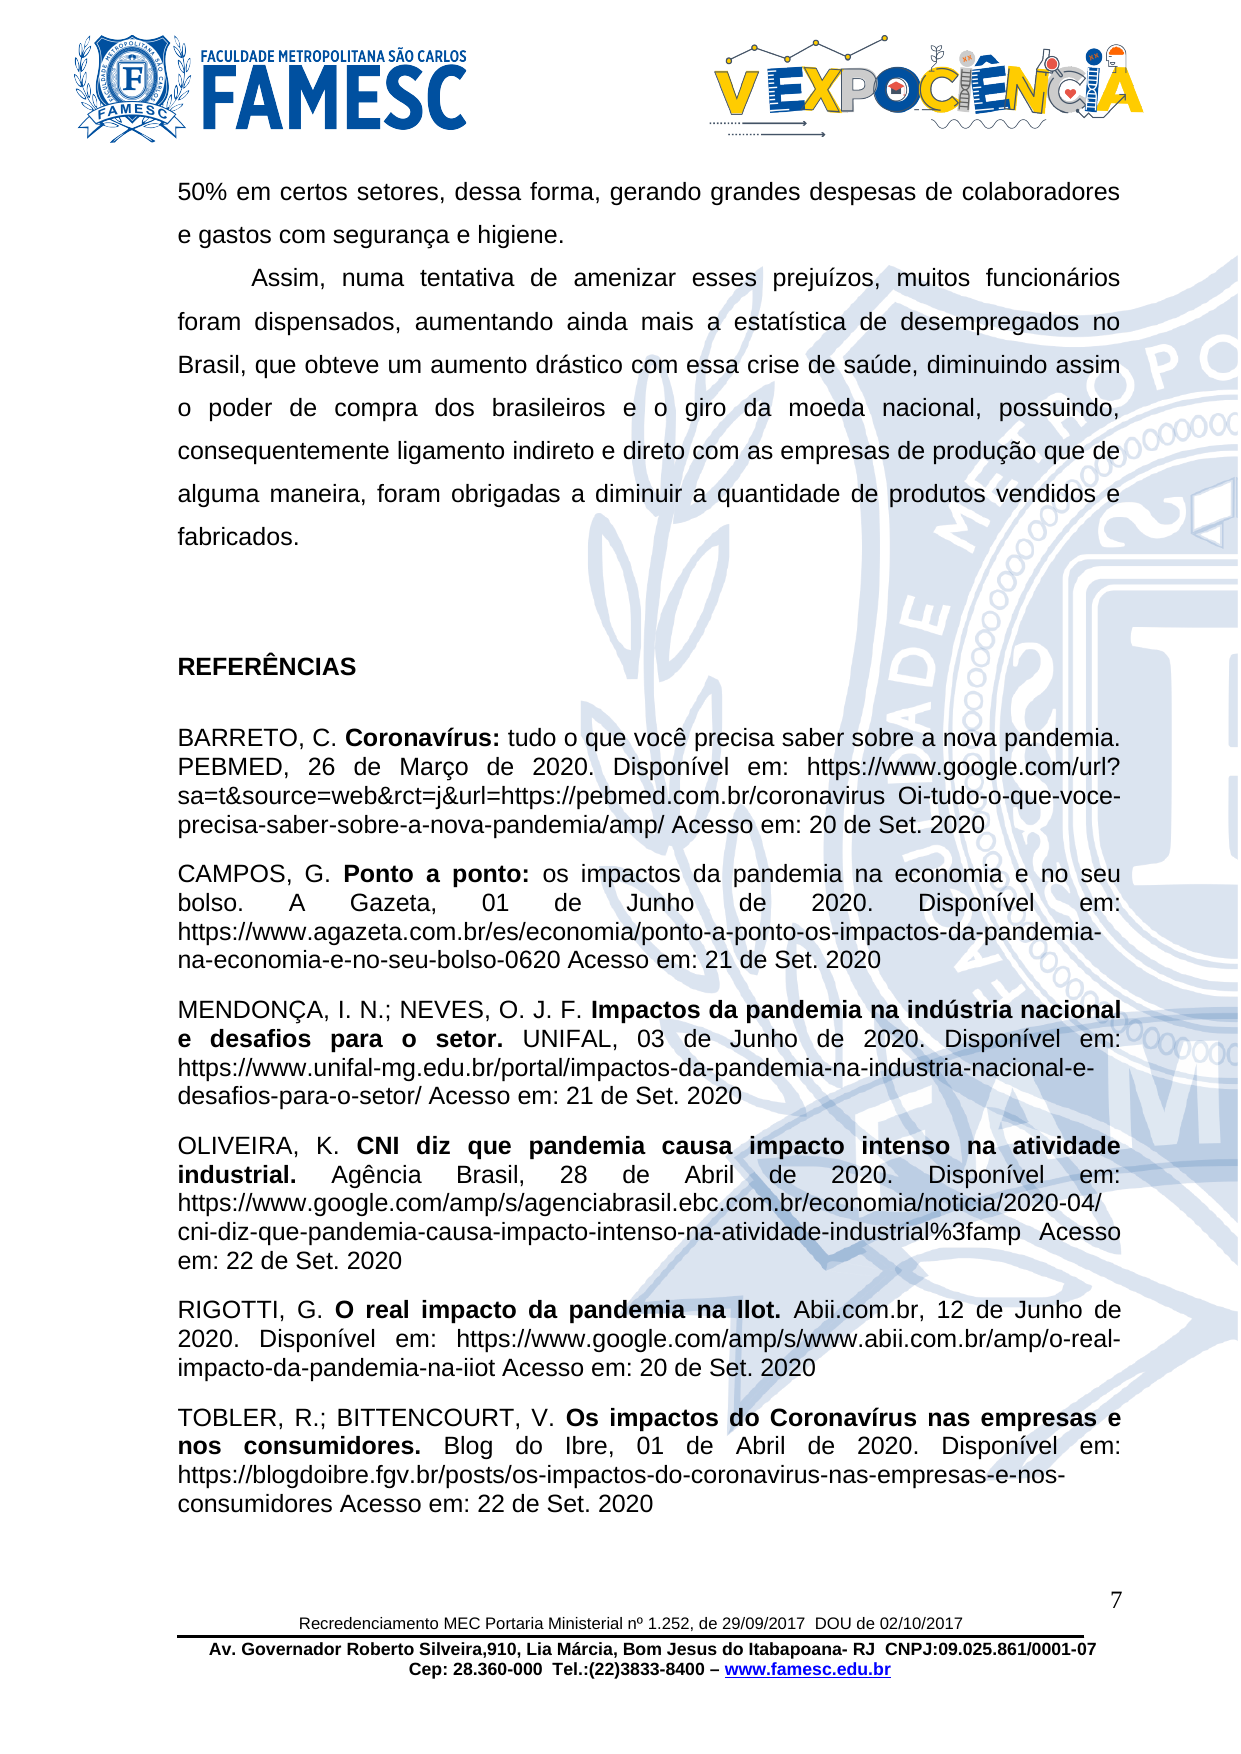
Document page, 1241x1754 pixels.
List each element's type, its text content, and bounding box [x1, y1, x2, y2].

text Assim, numa tentativa de amenizar esses prejuízos, muitos funcionários foram dispensados, aumentando ainda mais a estatística de desempregados no Brasil, que obteve um aumento drástico com essa crise de saúde, diminuindo assim o poder de compra dos brasileiros e o giro da moeda nacional, possuindo, consequentemente ligamento indireto e direto com as empresas de produção que de alguma maneira, foram obrigadas a diminuir a quantidade de produtos vendidos e fabricados. [177, 263, 1122, 551]
text CAMPOS, G. Ponto a ponto: os impactos da pandemia na economia e no seu bolso. A Gazeta, 01 de Junho de 2020. Disponível em: https://www.agazeta.com.br/es/economia/ponto-a-ponto-os-impactos-da-pandemia-na-economia-e-no-seu-bolso-0620 Acesso em: 21 de Set. 2020 [177, 859, 1122, 974]
text REFERÊNCIAS [177, 652, 1122, 680]
picture [74, 35, 467, 143]
picture [0, 215, 1238, 1520]
text OLIVEIRA, K. CNI diz que pandemia causa impacto intenso na atividade industrial. Agência Brasil, 28 de Abril de 2020. Disponível em: https://www.google.com/amp/s/agenciabrasil.ebc.com.br/economia/noticia/2020-04/cni-diz-que-pandemia-causa-impacto-intenso-na-atividade-industrial%3famp Acesso em: 22 de Set. 2020 [177, 1131, 1122, 1275]
text RIGOTTI, G. O real impacto da pandemia na llot. Abii.com.br, 12 de Junho de 2020. Disponível em: https://www.google.com/amp/s/www.abii.com.br/amp/o-real-impacto-da-pandemia-na-iiot Acesso em: 20 de Set. 2020 [177, 1296, 1122, 1382]
text MENDONÇA, I. N.; NEVES, O. J. F. Impactos da pandemia na indústria nacional e desafios para o setor. UNIFAL, 03 de Junho de 2020. Disponível em: https://www.unifal-mg.edu.br/portal/impactos-da-pandemia-na-industria-nacional-e-desafios-para-o-setor/ Acesso em: 21 de Set. 2020 [177, 995, 1122, 1110]
picture [709, 35, 1144, 137]
text TOBLER, R.; BITTENCOURT, V. Os impactos do Coronavírus nas empresas e nos consumidores. Blog do Ibre, 01 de Abril de 2020. Disponível em: https://blogdoibre.fgv.br/posts/os-impactos-do-coronavirus-nas-empresas-e-nos-consumidores Acesso em: 22 de Set. 2020 [177, 1403, 1122, 1518]
text BARRETO, C. Coronavírus: tudo o que você precisa saber sobre a nova pandemia. PEBMED, 26 de Março de 2020. Disponível em: https://www.google.com/url?sa=t&source=web&rct=j&url=https://pebmed.com.br/coronavirus Oi-tudo-o-que-voce-precisa-saber-sobre-a-nova-pandemia/amp/ Acesso em: 20 de Set. 2020 [177, 723, 1122, 838]
